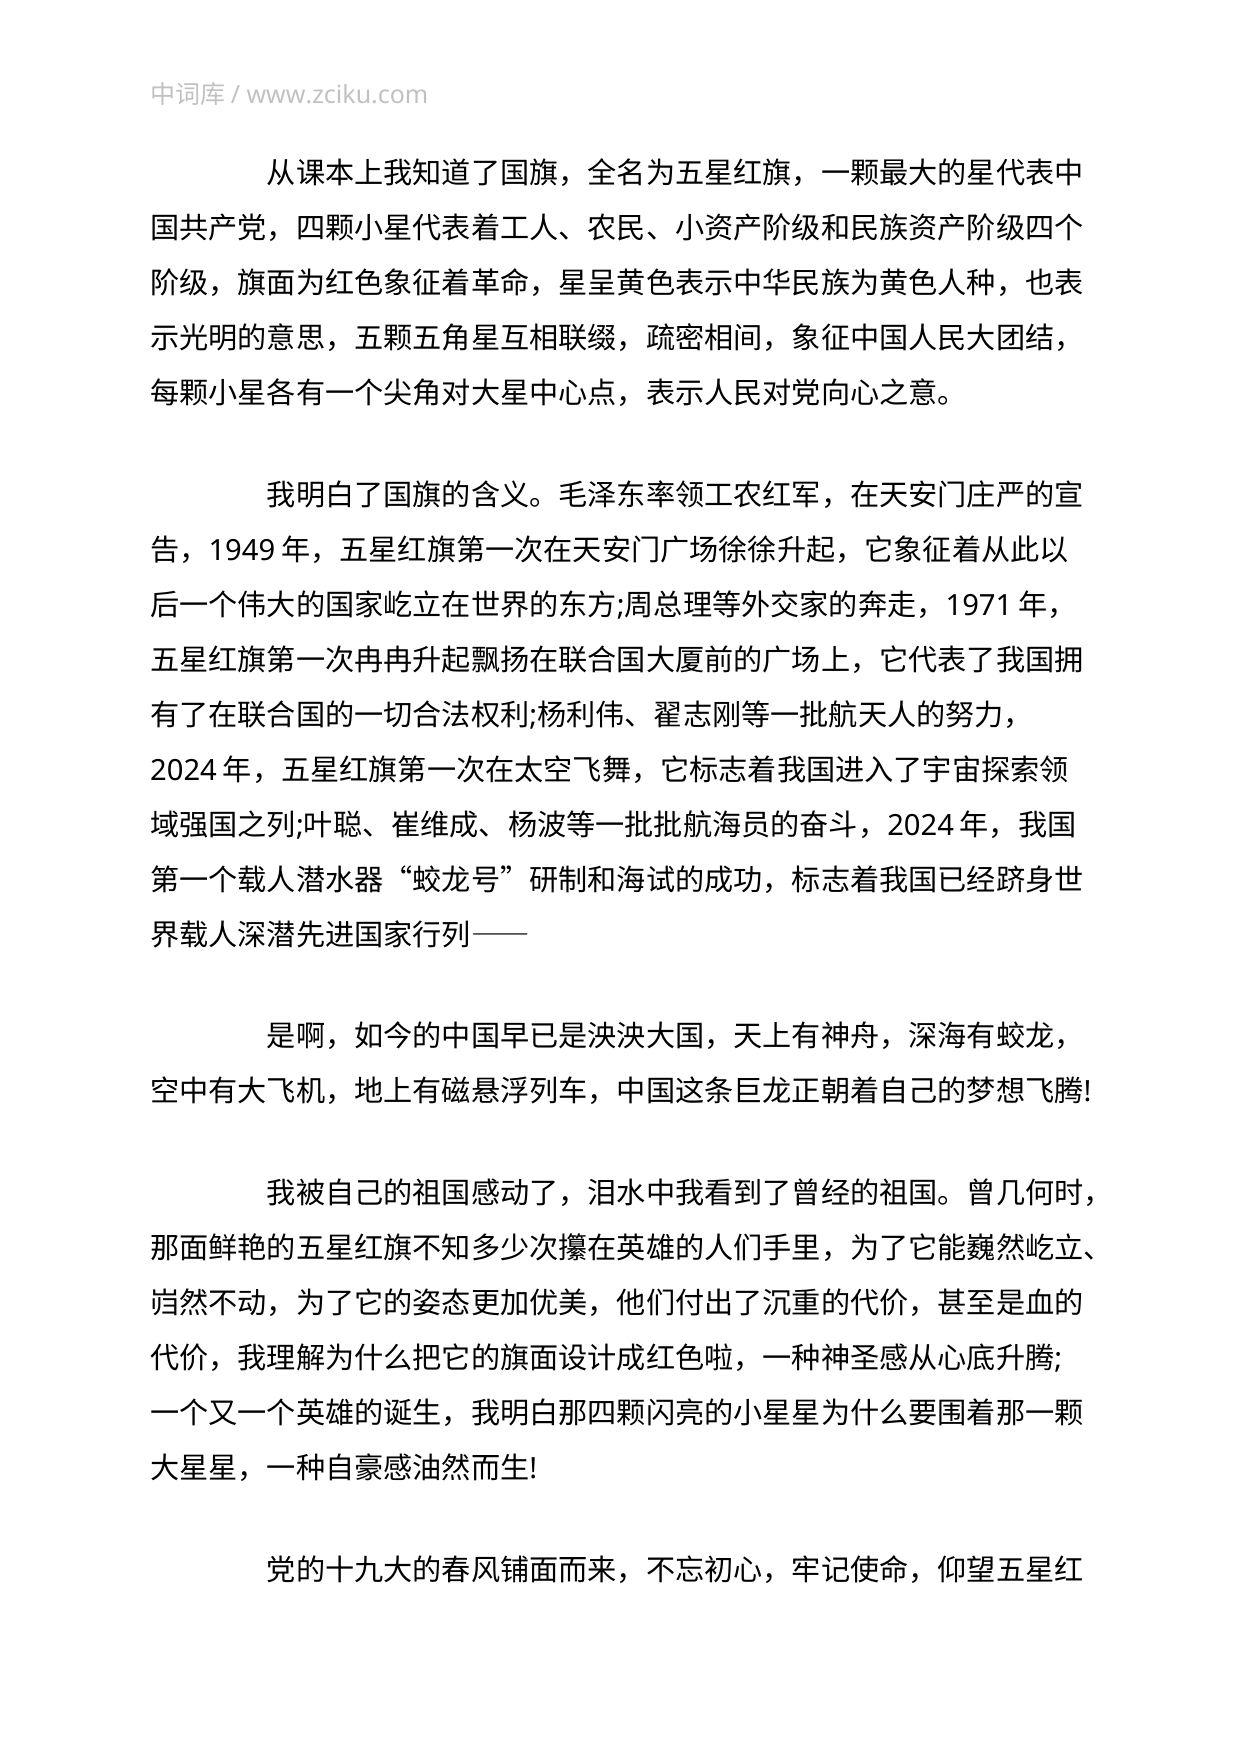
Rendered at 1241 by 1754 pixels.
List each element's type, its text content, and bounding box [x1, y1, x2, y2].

text 我被自己的祖国感动了，泪水中我看到了曾经的祖国。曾几何时，那面鲜艳的五星红旗不知多少次攥在英雄的人们手里，为了它能巍然屹立、岿然不动，为了它的姿态更加优美，他们付出了沉重的代价，甚至是血的代价，我理解为什么把它的旗面设计成红色啦，一种神圣感从心底升腾;一个又一个英雄的诞生，我明白那四颗闪亮的小星星为什么要围着那一颗大星星，一种自豪感油然而生! [150, 1170, 1090, 1487]
text 是啊，如今的中国早已是泱泱大国，天上有神舟，深海有蛟龙，空中有大飞机，地上有磁悬浮列车，中国这条巨龙正朝着自己的梦想飞腾! [150, 1013, 1090, 1110]
text 从课本上我知道了国旗，全名为五星红旗，一颗最大的星代表中国共产党，四颗小星代表着工人、农民、小资产阶级和民族资产阶级四个阶级，旗面为红色象征着革命，星呈黄色表示中华民族为黄色人种，也表示光明的意思，五颗五角星互相联缀，疏密相间，象征中国人民大团结，每颗小星各有一个尖角对大星中心点，表示人民对党向心之意。 [150, 150, 1090, 412]
text 我明白了国旗的含义。毛泽东率领工农红军，在天安门庄严的宣告，1949年，五星红旗第一次在天安门广场徐徐升起，它象征着从此以后一个伟大的国家屹立在世界的东方;周总理等外交家的奔走，1971年，五星红旗第一次冉冉升起飘扬在联合国大厦前的广场上，它代表了我国拥有了在联合国的一切合法权利;杨利伟、翟志刚等一批航天人的努力，2024年，五星红旗第一次在太空飞舞，它标志着我国进入了宇宙探索领域强国之列;叶聪、崔维成、杨波等一批批航海员的奋斗，2024年，我国第一个载人潜水器“蛟龙号”研制和海试的成功，标志着我国已经跻身世界载人深潜先进国家行列—— [150, 471, 1090, 953]
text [150, 1546, 1090, 1588]
